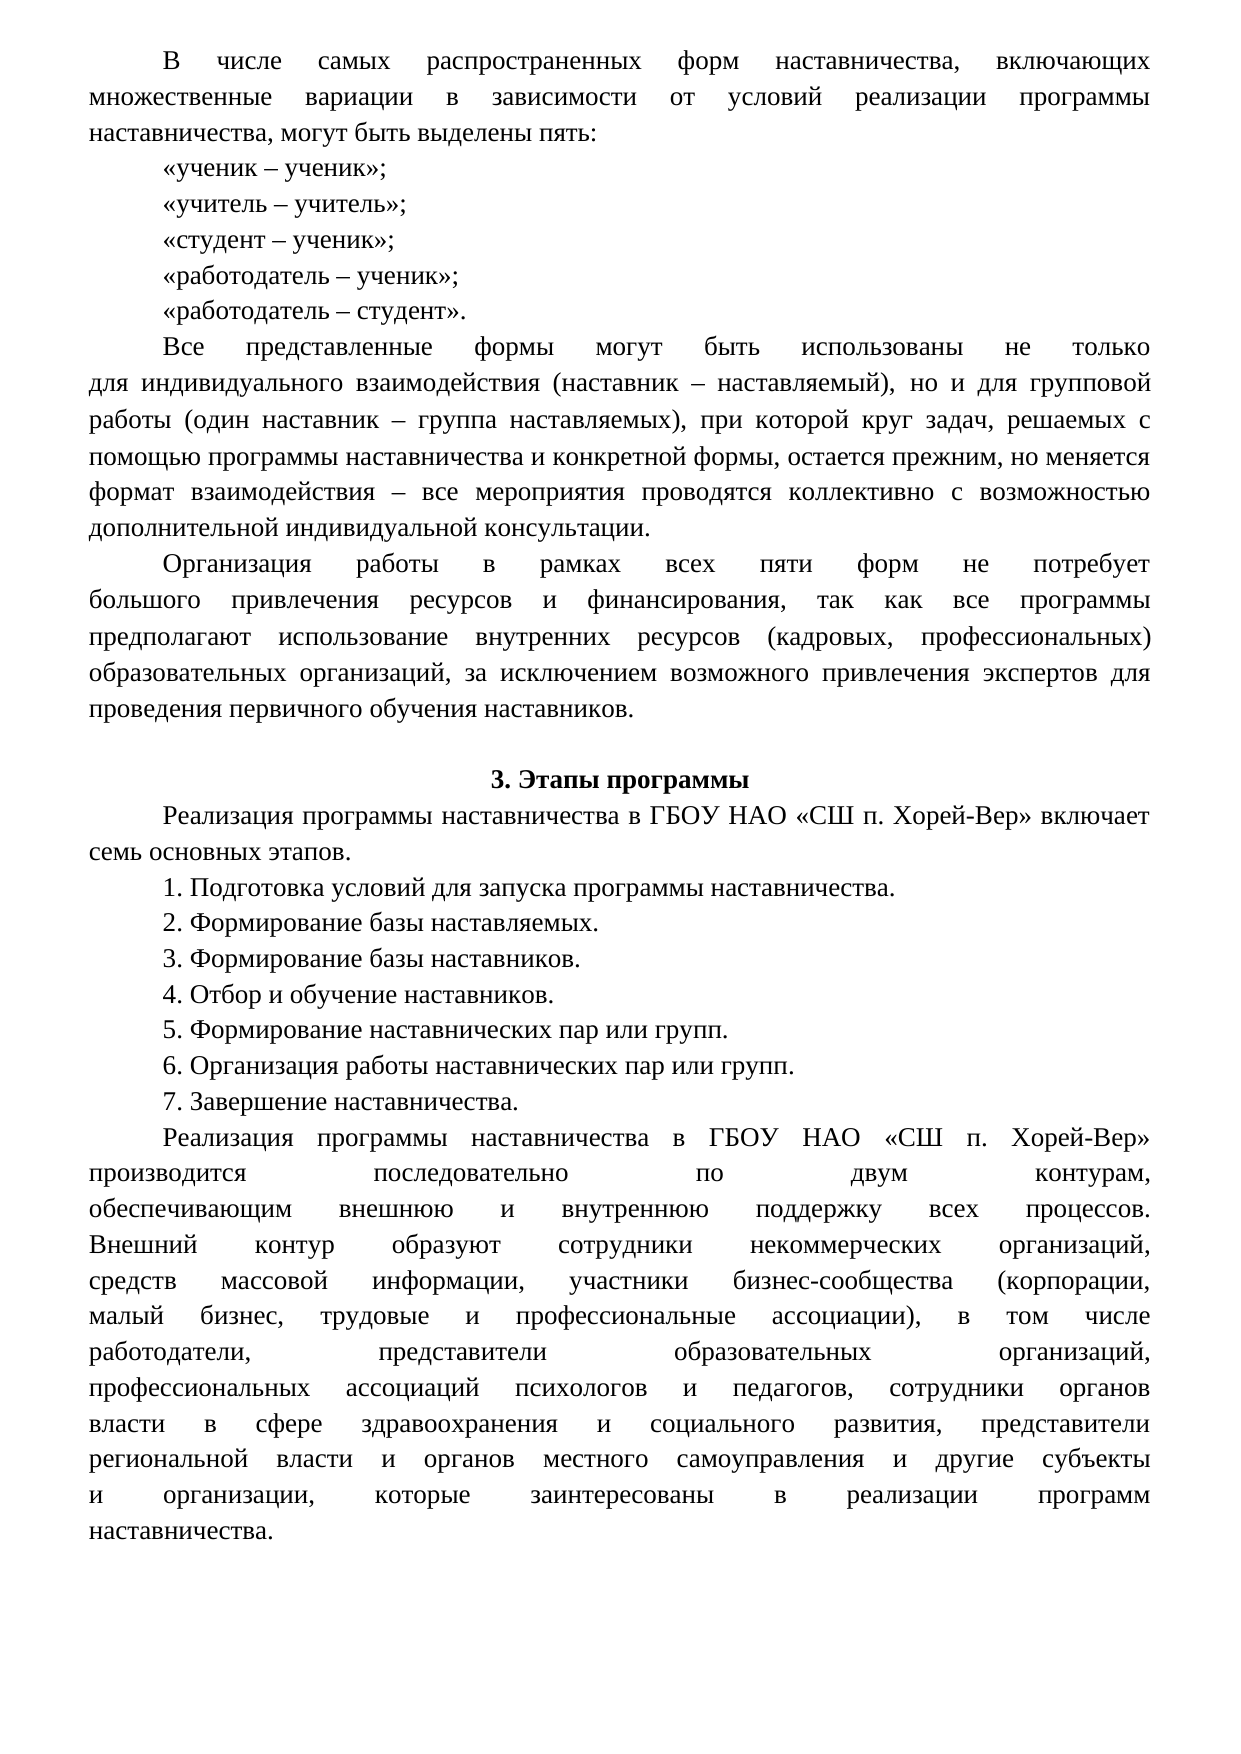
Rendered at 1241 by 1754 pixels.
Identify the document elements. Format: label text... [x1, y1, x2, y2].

text «учитель – учитель»; [89, 187, 1152, 218]
text 4. Отбор и обучение наставников. [89, 978, 1152, 1009]
text 3. Формирование базы наставников. [89, 942, 1152, 973]
text 3. Этапы программы [89, 763, 1152, 795]
text 6. Организация работы наставнических пар или групп. [89, 1049, 1152, 1081]
text «ученик – ученик»; [89, 152, 1152, 183]
text Реализация программы наставничества в ГБОУ НАО «СШ п. Хорей-Вер» включает семь основных этапов. [89, 799, 1152, 866]
text В числе самых распространенных форм наставничества, включающих множественные вариации в зависимости от условий реализации программы наставничества, могут быть выделены пять: [89, 44, 1152, 147]
text «студент – ученик»; [89, 223, 1152, 254]
text Организация работы в рамках всех пяти форм не потребует большого привлечения ресурсов и финансирования, так как все программы предполагают использование внутренних ресурсов (кадровых, профессиональных) образовательных организаций, за исключением возможного привлечения экспертов для проведения первичного обучения наставников. [89, 547, 1152, 723]
text Реализация программы наставничества в ГБОУ НАО «СШ п. Хорей-Вер» производится последовательно по двум контурам, обеспечивающим внешнюю и внутреннюю поддержку всех процессов. Внешний контур образуют сотрудники некоммерческих организаций, средств массовой информации, участники бизнес-сообщества (корпорации, малый бизнес, трудовые и профессиональные ассоциации), в том числе работодатели, представители образовательных организаций, профессиональных ассоциаций психологов и педагогов, сотрудники органов власти в сфере здравоохранения и социального развития, представители региональной власти и органов местного самоуправления и другие субъекты и организации, которые заинтересованы в реализации программ наставничества. [89, 1121, 1152, 1545]
text Все представленные формы могут быть использованы не только для индивидуального взаимодействия (наставник – наставляемый), но и для групповой работы (один наставник – группа наставляемых), при которой круг задач, решаемых с помощью программы наставничества и конкретной формы, остается прежним, но меняется формат взаимодействия – все мероприятия проводятся коллективно с возможностью дополнительной индивидуальной консультации. [89, 330, 1152, 542]
text 5. Формирование наставнических пар или групп. [89, 1014, 1152, 1045]
text 2. Формирование базы наставляемых. [89, 906, 1152, 938]
text 7. Завершение наставничества. [89, 1085, 1152, 1116]
text «работодатель – студент». [89, 294, 1152, 326]
text 1. Подготовка условий для запуска программы наставничества. [89, 871, 1152, 902]
text «работодатель – ученик»; [89, 259, 1152, 290]
